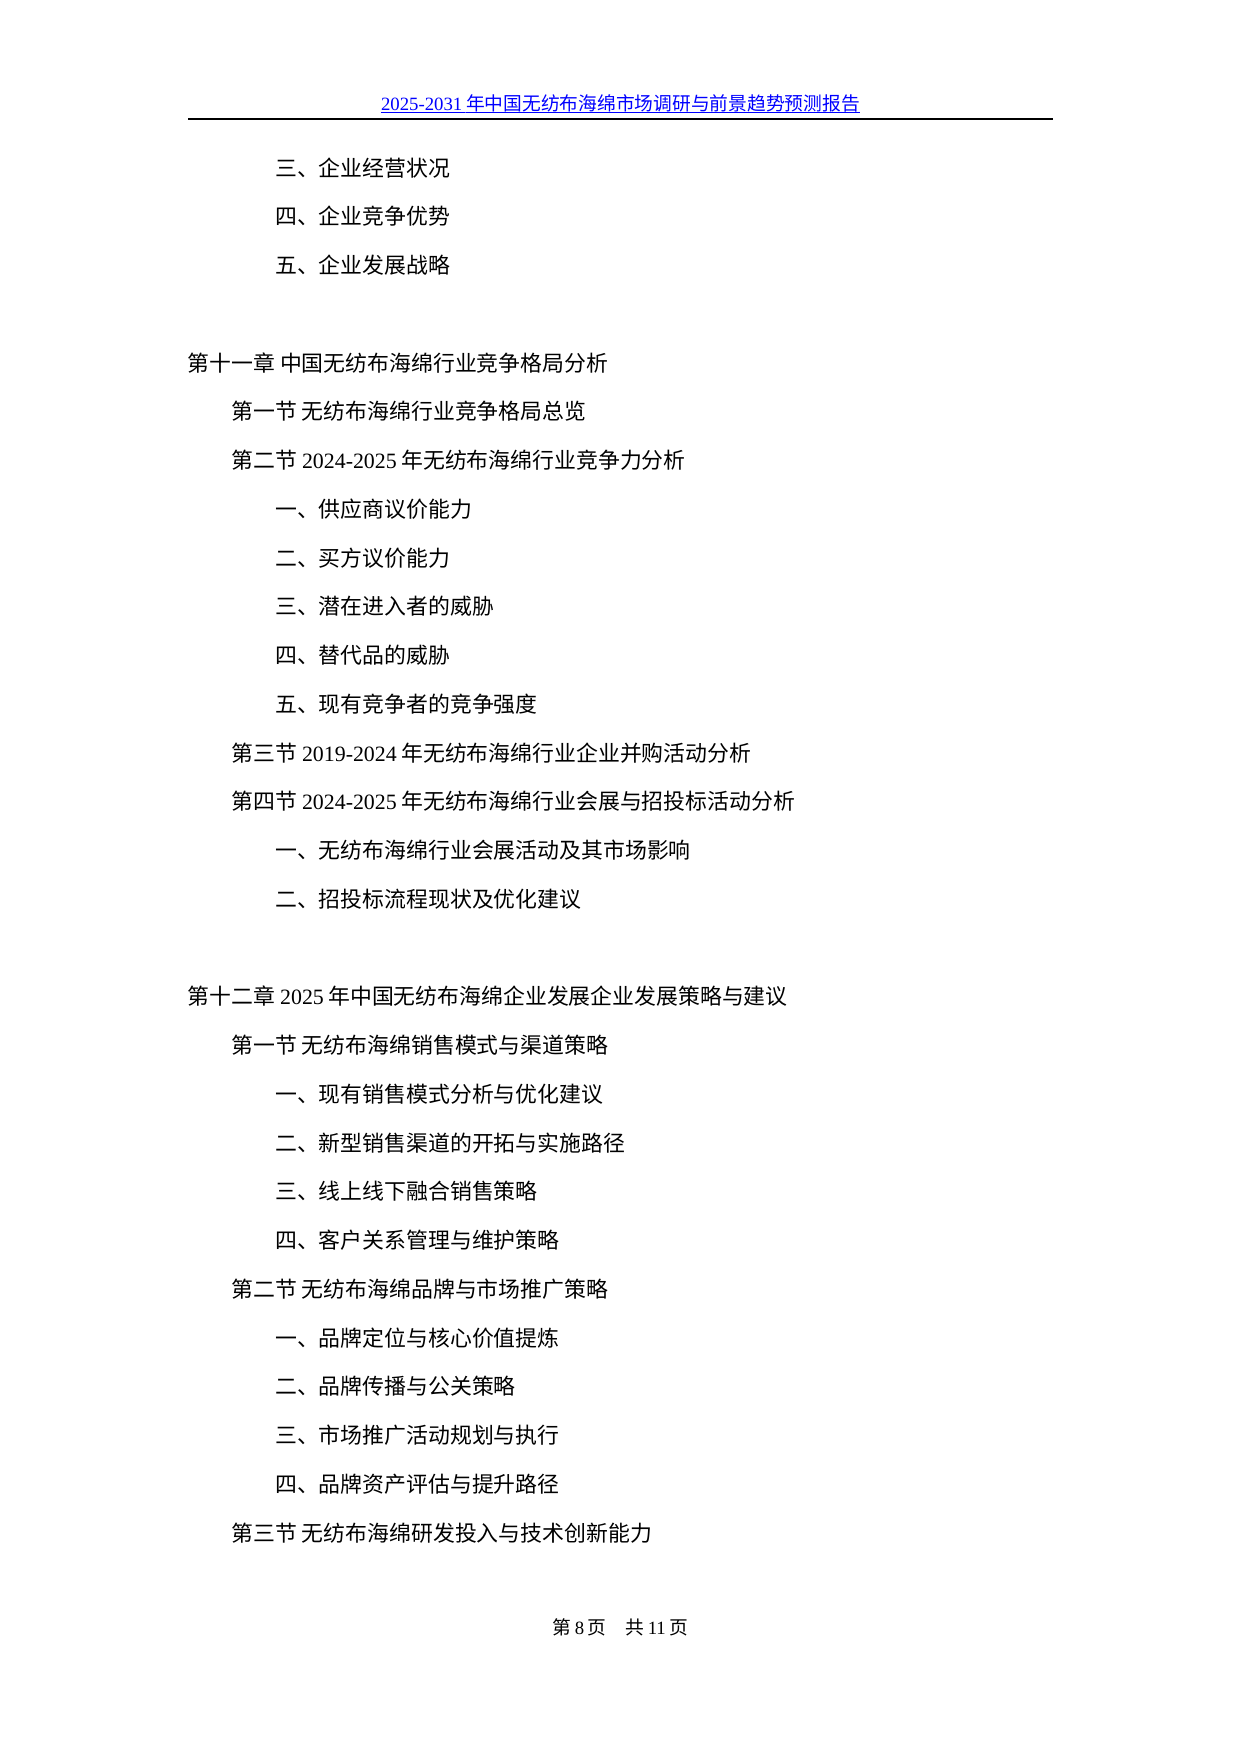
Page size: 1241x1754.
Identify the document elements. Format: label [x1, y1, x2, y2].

text [187, 150, 1053, 1548]
